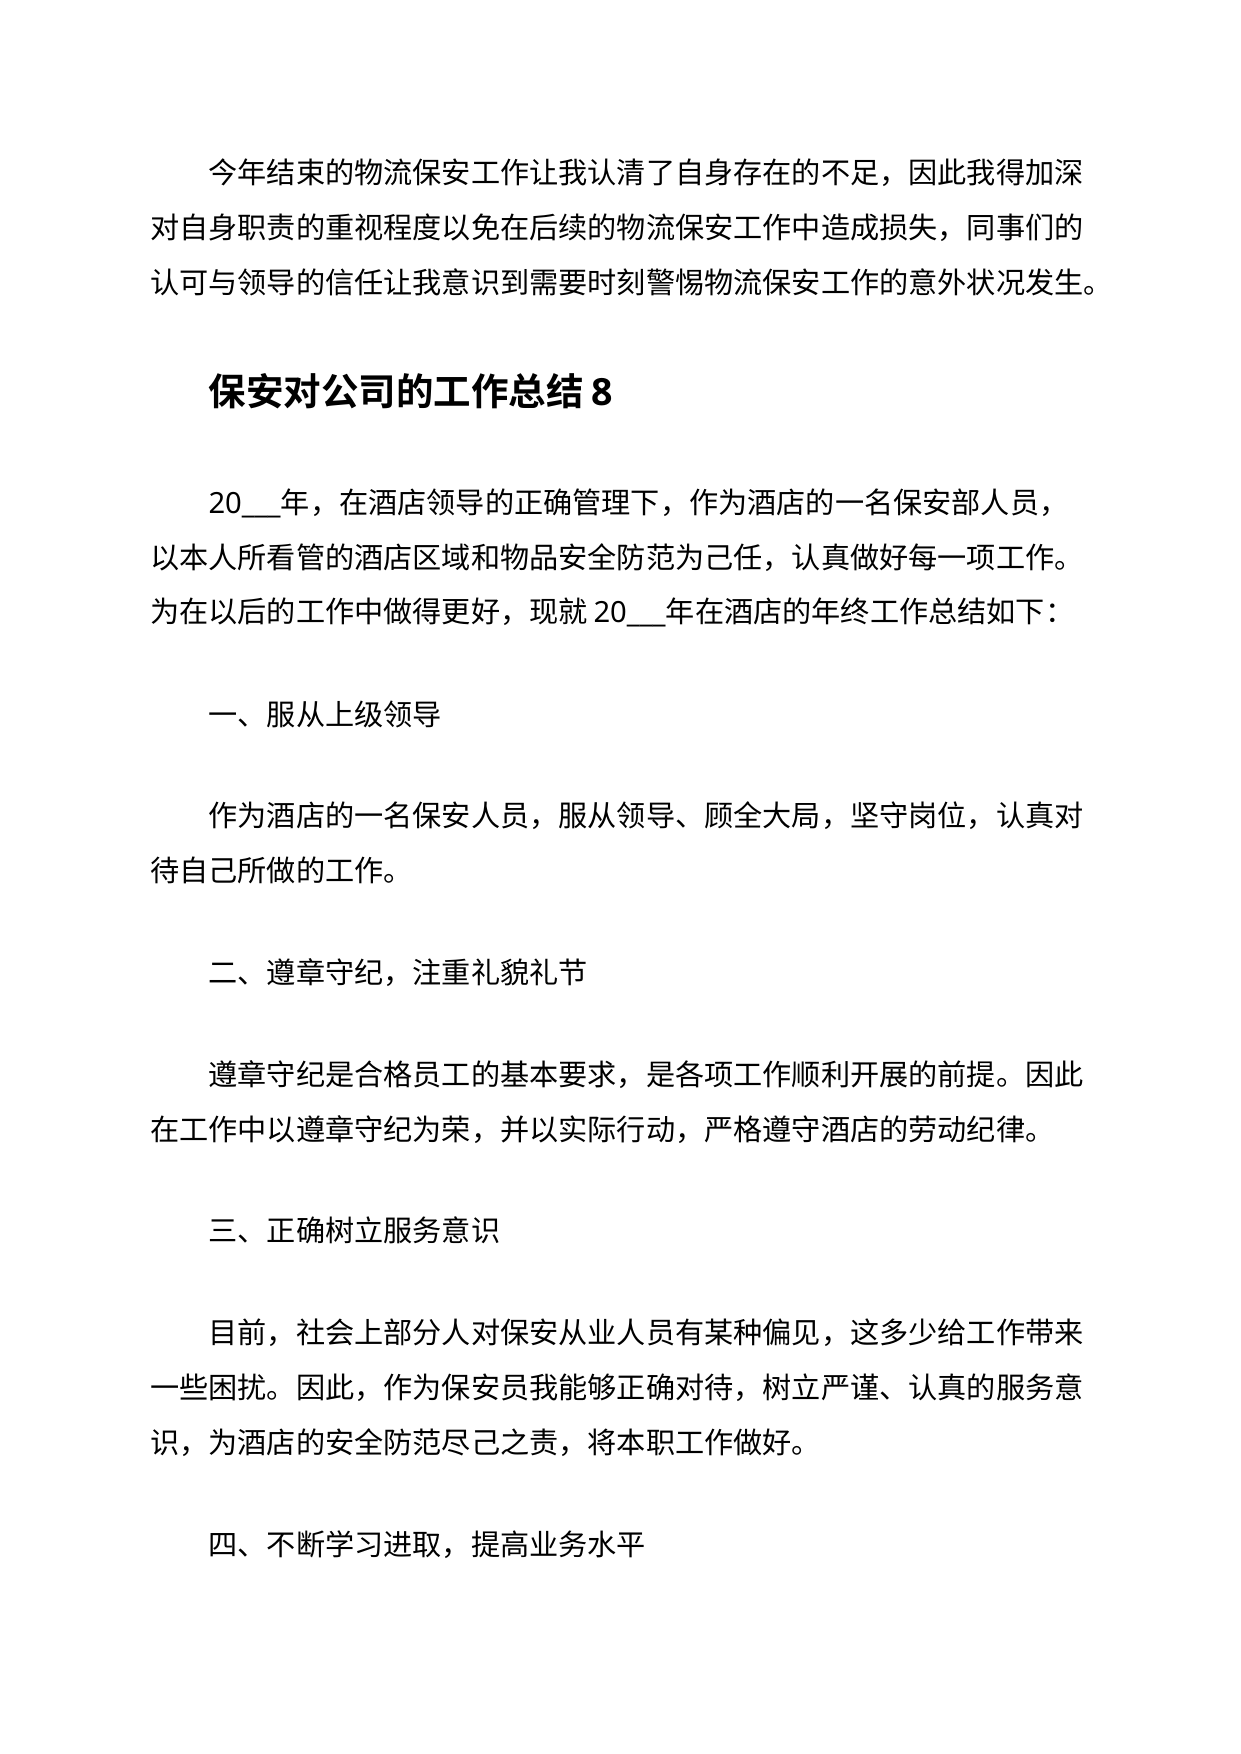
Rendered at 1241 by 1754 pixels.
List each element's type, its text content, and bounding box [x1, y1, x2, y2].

text 遵章守纪是合格员工的基本要求，是各项工作顺利开展的前提。因此在工作中以遵章守纪为荣，并以实际行动，严格遵守酒店的劳动纪律。 [150, 1051, 1090, 1148]
text 作为酒店的一名保安人员，服从领导、顾全大局，坚守岗位，认真对待自己所做的工作。 [150, 793, 1090, 890]
text 三、正确树立服务意识 [150, 1208, 1090, 1250]
text 今年结束的物流保安工作让我认清了自身存在的不足，因此我得加深对自身职责的重视程度以免在后续的物流保安工作中造成损失，同事们的认可与领导的信任让我意识到需要时刻警惕物流保安工作的意外状况发生。 [150, 150, 1090, 302]
text 目前，社会上部分人对保安从业人员有某种偏见，这多少给工作带来一些困扰。因此，作为保安员我能够正确对待，树立严谨、认真的服务意识，为酒店的安全防范尽己之责，将本职工作做好。 [150, 1310, 1090, 1462]
text 四、不断学习进取，提高业务水平 [150, 1521, 1090, 1563]
text 20___年，在酒店领导的正确管理下，作为酒店的一名保安部人员，以本人所看管的酒店区域和物品安全防范为己任，认真做好每一项工作。为在以后的工作中做得更好，现就20___年在酒店的年终工作总结如下： [150, 479, 1090, 631]
text 二、遵章守纪，注重礼貌礼节 [150, 949, 1090, 992]
text 保安对公司的工作总结8 [150, 362, 1090, 416]
text 一、服从上级领导 [150, 691, 1090, 733]
